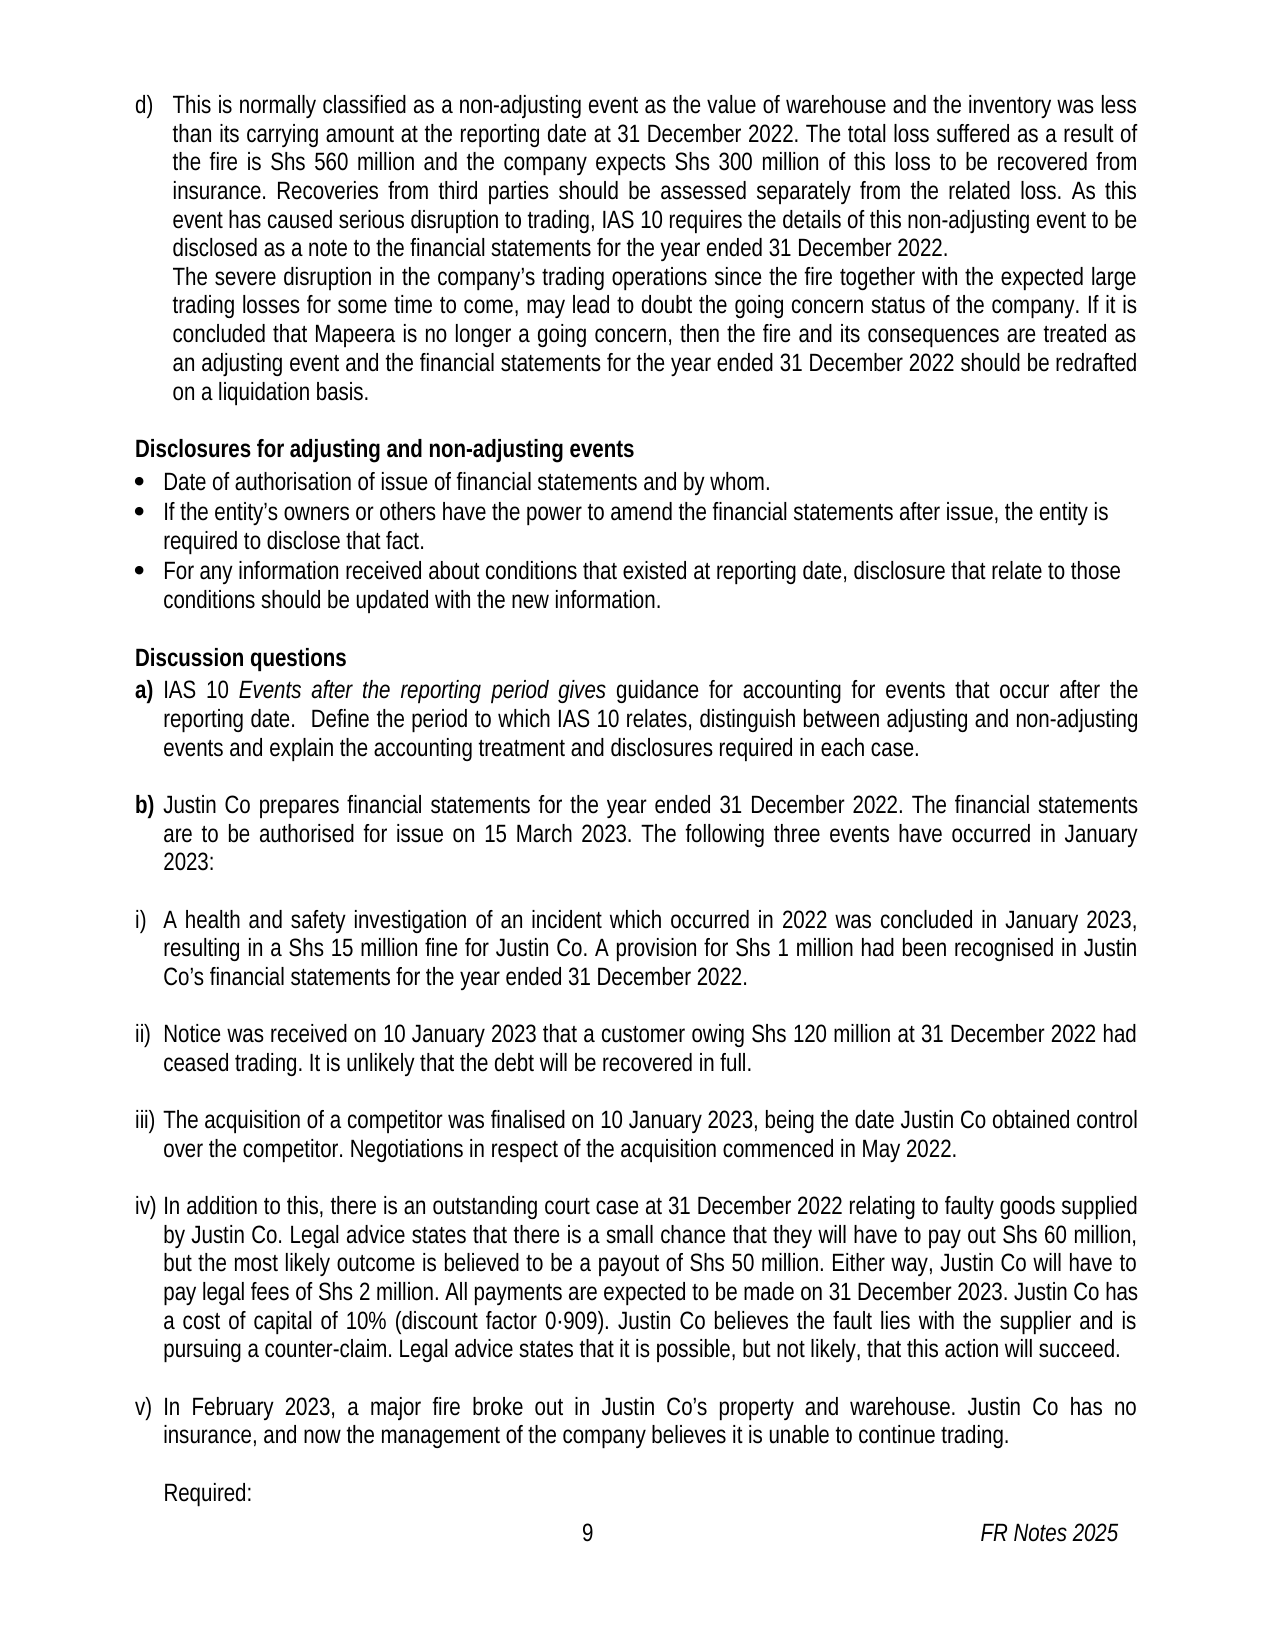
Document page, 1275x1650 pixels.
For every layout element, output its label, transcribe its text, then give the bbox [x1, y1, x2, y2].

text Disclosures for adjusting and non-adjusting events [135, 434, 1140, 462]
list For any information received about conditions that existed at reporting date, disclosure that relate to those conditions should be updated with the new information. [135, 556, 1140, 614]
list This is normally classified as a non-adjusting event as the value of warehouse and the inventory was less than its carrying amount at the reporting date at 31 December 2022. The total loss suffered as a result of the fire is Shs 560 million and the company expects Shs 300 million of this loss to be recovered from insurance. Recoveries from third parties should be assessed separately from the related loss. As this event has caused serious disruption to trading, IAS 10 requires the details of this non-adjusting event to be disclosed as a note to the financial statements for the year ended 31 December 2022. [135, 90, 1140, 262]
list If the entity’s owners or others have the power to amend the financial statements after issue, the entity is required to disclose that fact. [135, 497, 1140, 555]
text Required: [135, 1478, 1140, 1506]
list The acquisition of a competitor was finalised on 10 January 2023, being the date Justin Co obtained control over the competitor. Negotiations in respect of the acquisition commenced in May 2022. [135, 1105, 1140, 1162]
list IAS 10 Events after the reporting period gives guidance for accounting for events that occur after the reporting date. Define the period to which IAS 10 relates, distinguish between adjusting and non-adjusting events and explain the accounting treatment and disclosures required in each case. [135, 675, 1140, 761]
list Date of authorisation of issue of financial statements and by whom. [135, 467, 1140, 496]
list The severe disruption in the company’s trading operations since the fire together with the expected large trading losses for some time to come, may lead to doubt the going concern status of the company. If it is concluded that Mapeera is no longer a going concern, then the fire and its consequences are treated as an adjusting event and the financial statements for the year ended 31 December 2022 should be redrafted on a liquidation basis. [172, 262, 1140, 405]
list A health and safety investigation of an incident which occurred in 2022 was concluded in January 2023, resulting in a Shs 15 million fine for Justin Co. A provision for Shs 1 million had been recognised in Justin Co’s financial statements for the year ended 31 December 2022. [135, 905, 1140, 991]
list In February 2023, a major fire broke out in Justin Co’s property and warehouse. Justin Co has no insurance, and now the management of the company believes it is unable to continue trading. [135, 1392, 1140, 1449]
list Notice was received on 10 January 2023 that a customer owing Shs 120 million at 31 December 2022 had ceased trading. It is unlikely that the debt will be recovered in full. [135, 1019, 1140, 1077]
list In addition to this, there is an outstanding court case at 31 December 2022 relating to faulty goods supplied by Justin Co. Legal advice states that there is a small chance that they will have to pay out Shs 60 million, but the most likely outcome is believed to be a payout of Shs 50 million. Either way, Justin Co will have to pay legal fees of Shs 2 million. All payments are expected to be made on 31 December 2023. Justin Co has a cost of capital of 10% (discount factor 0·909). Justin Co believes the fault lies with the supplier and is pursuing a counter-claim. Legal advice states that it is possible, but not likely, that this action will succeed. [135, 1191, 1140, 1363]
text Discussion questions [135, 642, 1140, 671]
list Justin Co prepares financial statements for the year ended 31 December 2022. The financial statements are to be authorised for issue on 15 March 2023. The following three events have occurred in January 2023: [135, 790, 1140, 876]
